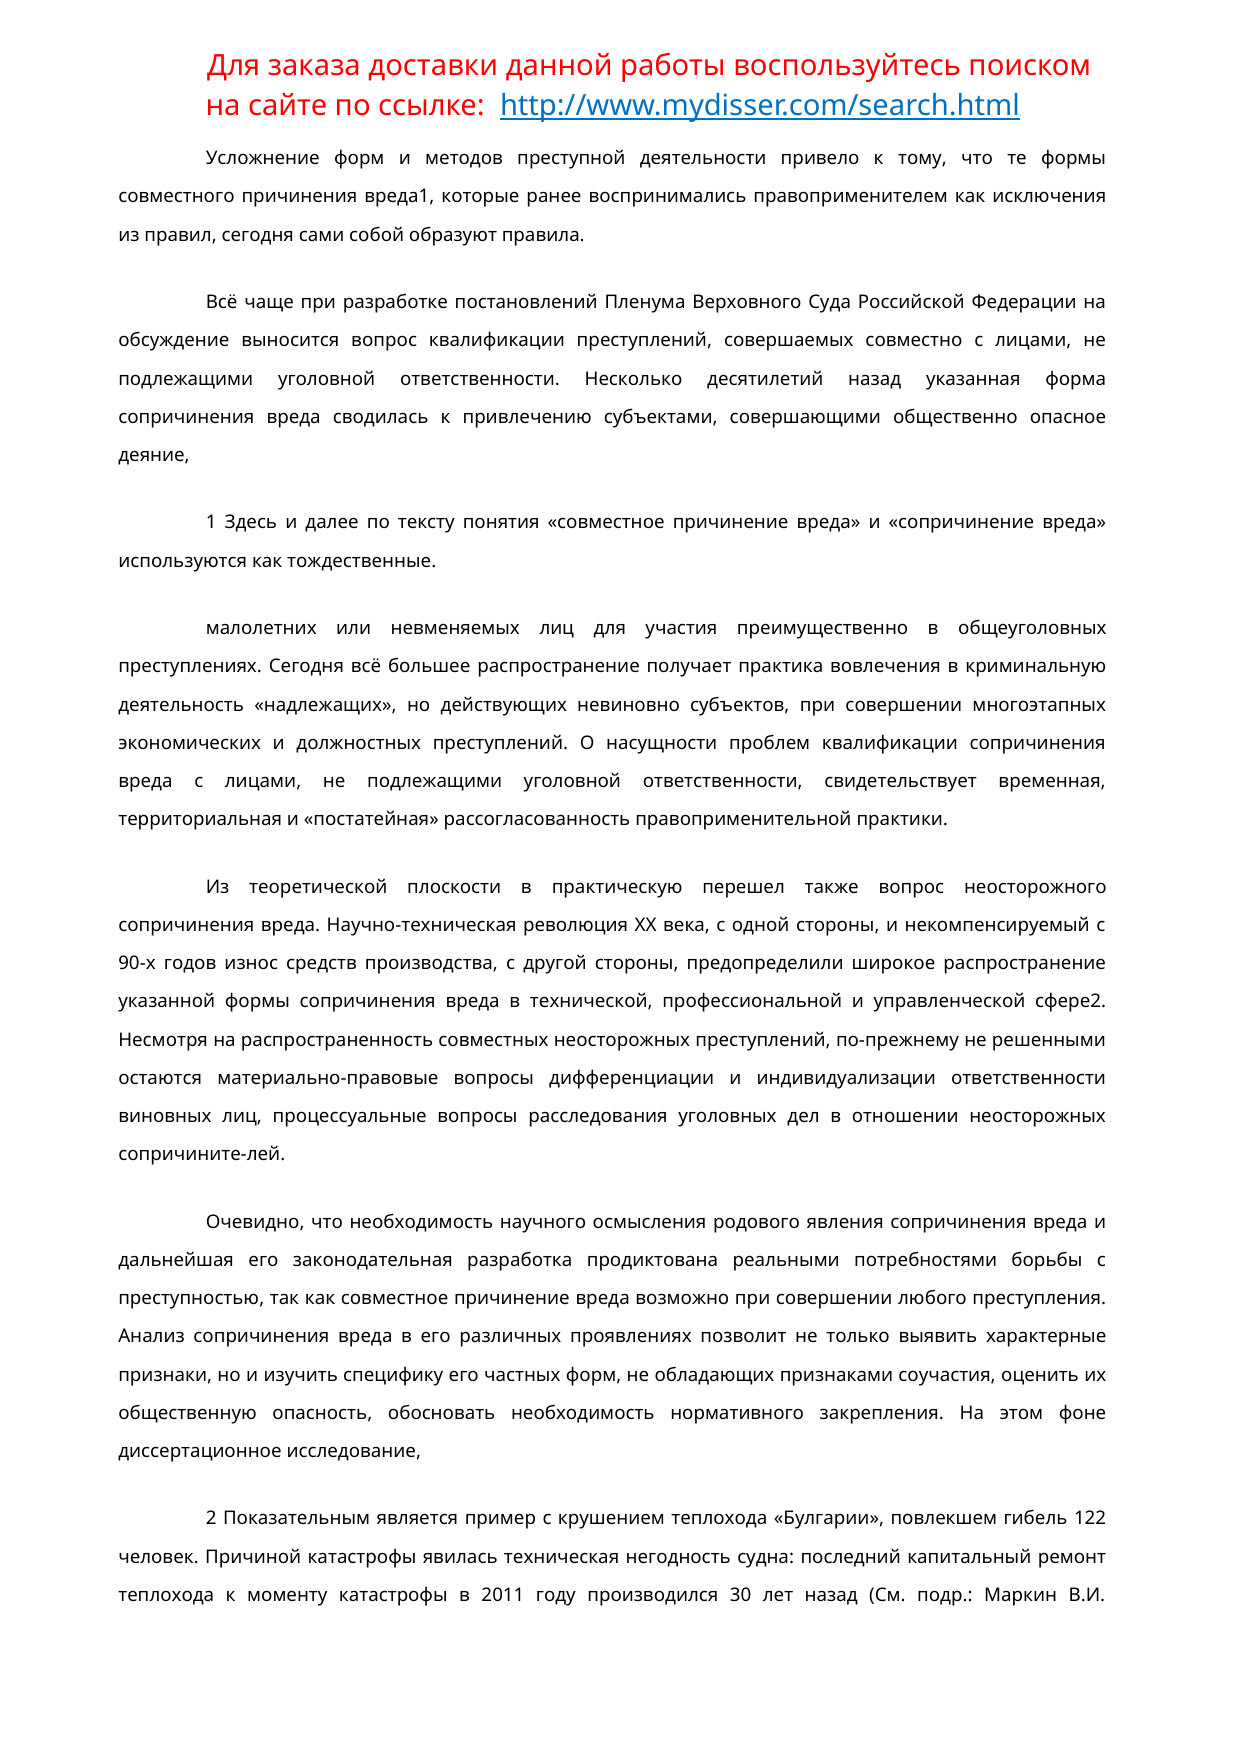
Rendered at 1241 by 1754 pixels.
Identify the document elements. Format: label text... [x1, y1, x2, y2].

text Усложнение форм и методов преступной деятельности привело к тому, что те формы совместного причинения вреда1, которые ранее воспринимались правоприменителем как исключения из правил, сегодня сами собой образуют правила. [118, 144, 1107, 247]
text Очевидно, что необходимость научного осмысления родового явления сопричинения вреда и дальнейшая его законодательная разработка продиктована реальными потребностями борьбы с преступностью, так как совместное причинение вреда возможно при совершении любого преступления. Анализ сопричинения вреда в его различных проявлениях позволит не только выявить характерные признаки, но и изучить специфику его частных форм, не обладающих признаками соучастия, оценить их общественную опасность, обосновать необходимость нормативного закрепления. На этом фоне диссертационное исследование, [118, 1208, 1107, 1463]
text малолетних или невменяемых лиц для участия преимущественно в общеуголовных преступлениях. Сегодня всё большее распространение получает практика вовлечения в криминальную деятельность «надлежащих», но действующих невиновно субъектов, при совершении многоэтапных экономических и должностных преступлений. О насущности проблем квалификации сопричинения вреда с лицами, не подлежащими уголовной ответственности, свидетельствует временная, территориальная и «постатейная» рассогласованность правоприменительной практики. [118, 614, 1107, 831]
text Из теоретической плоскости в практическую перешел также вопрос неосторожного сопричинения вреда. Научно-техническая революция XX века, с одной стороны, и некомпенсируемый с 90-х годов износ средств производства, с другой стороны, предопределили широкое распространение указанной формы сопричинения вреда в технической, профессиональной и управленческой сфере2. Несмотря на распространенность совместных неосторожных преступлений, по-прежнему не решенными остаются материально-правовые вопросы дифференциации и индивидуализации ответственности виновных лиц, процессуальные вопросы расследования уголовных дел в отношении неосторожных сопричините-лей. [118, 873, 1107, 1166]
text Всё чаще при разработке постановлений Пленума Верховного Суда Российской Федерации на обсуждение выносится вопрос квалификации преступлений, совершаемых совместно с лицами, не подлежащими уголовной ответственности. Несколько десятилетий назад указанная форма сопричинения вреда сводилась к привлечению субъектами, совершающими общественно опасное деяние, [118, 288, 1107, 467]
text 1 Здесь и далее по тексту понятия «совместное причинение вреда» и «сопричинение вреда» используются как тождественные. [118, 509, 1107, 572]
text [118, 1505, 1107, 1607]
